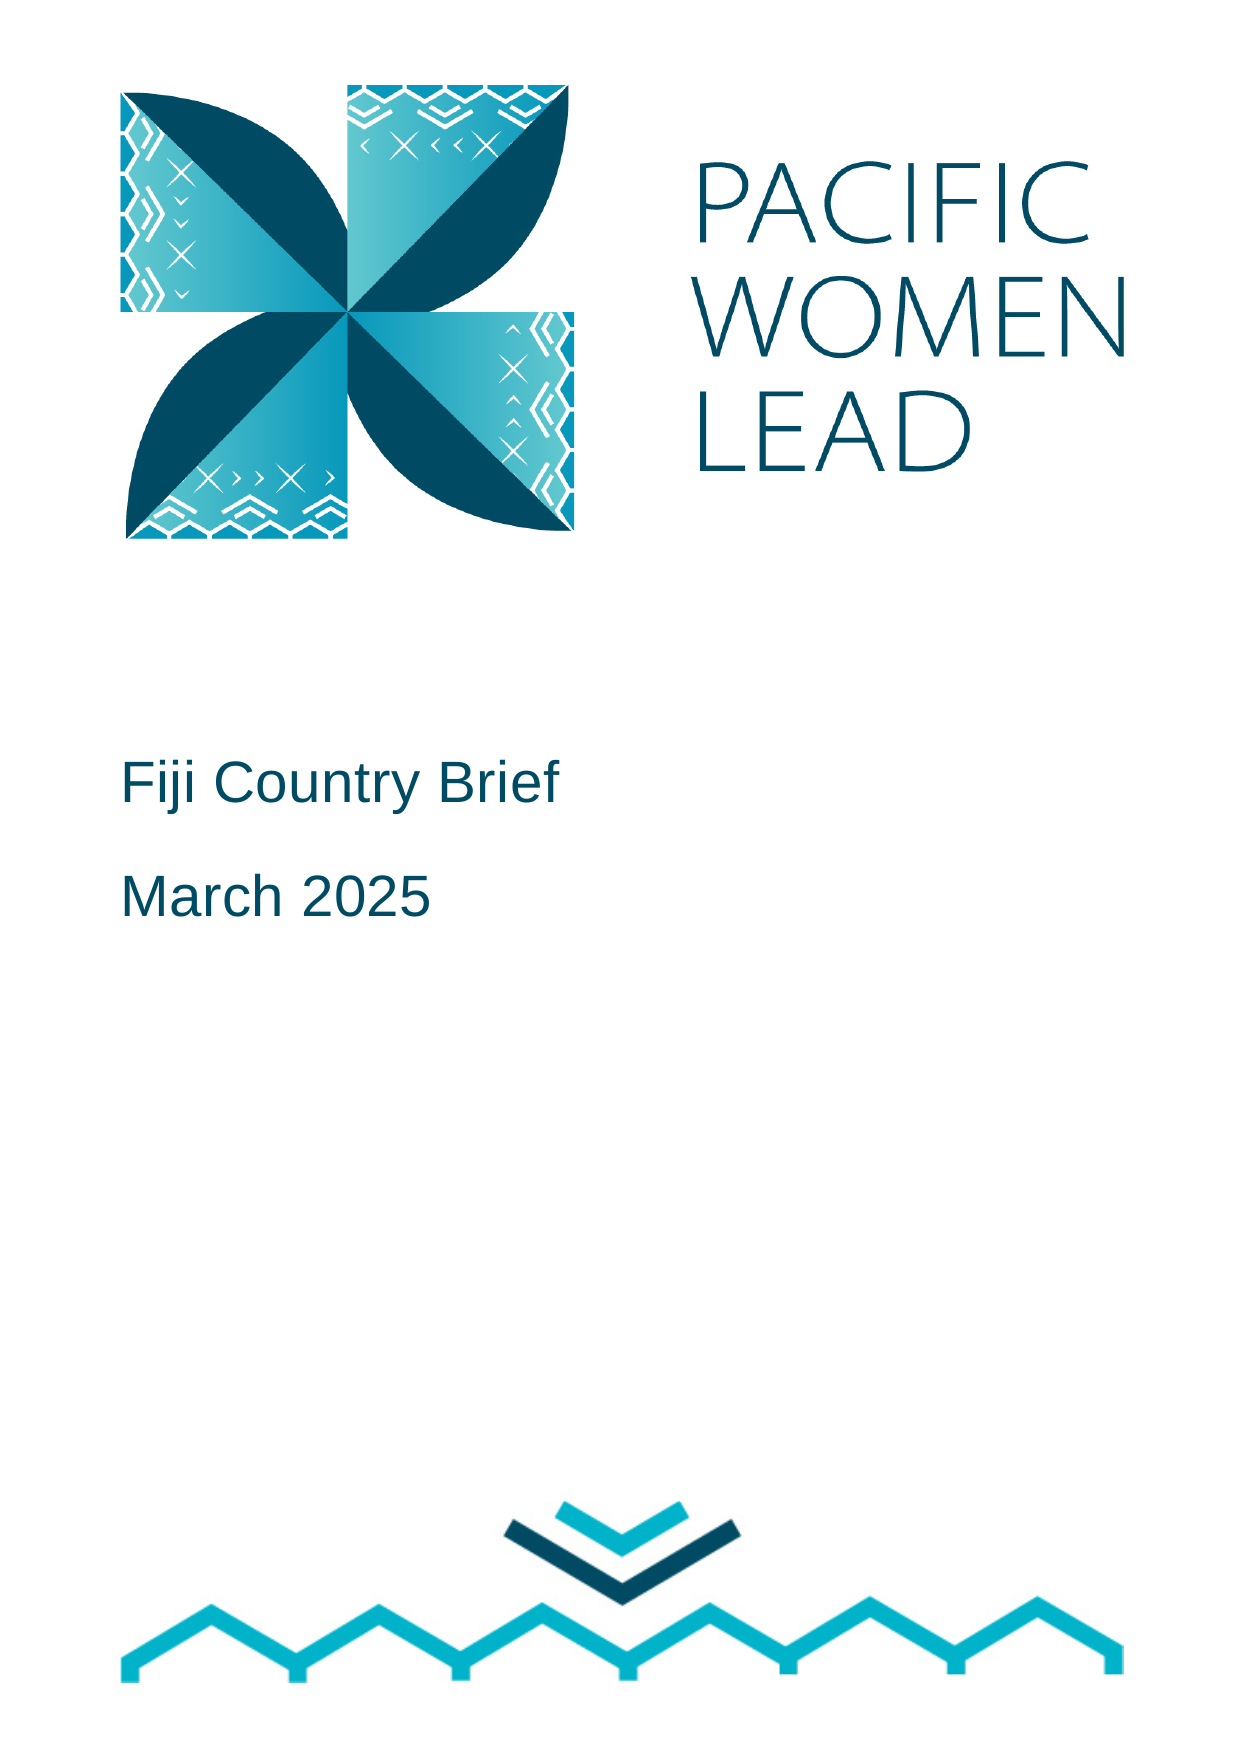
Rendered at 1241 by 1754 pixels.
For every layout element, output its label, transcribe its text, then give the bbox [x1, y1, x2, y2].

picture [120, 85, 565, 539]
picture [131, 85, 1124, 539]
subtitle March 2025 [120, 862, 1120, 929]
picture [120, 1501, 1124, 1683]
title Fiji Country Brief [120, 747, 1120, 814]
